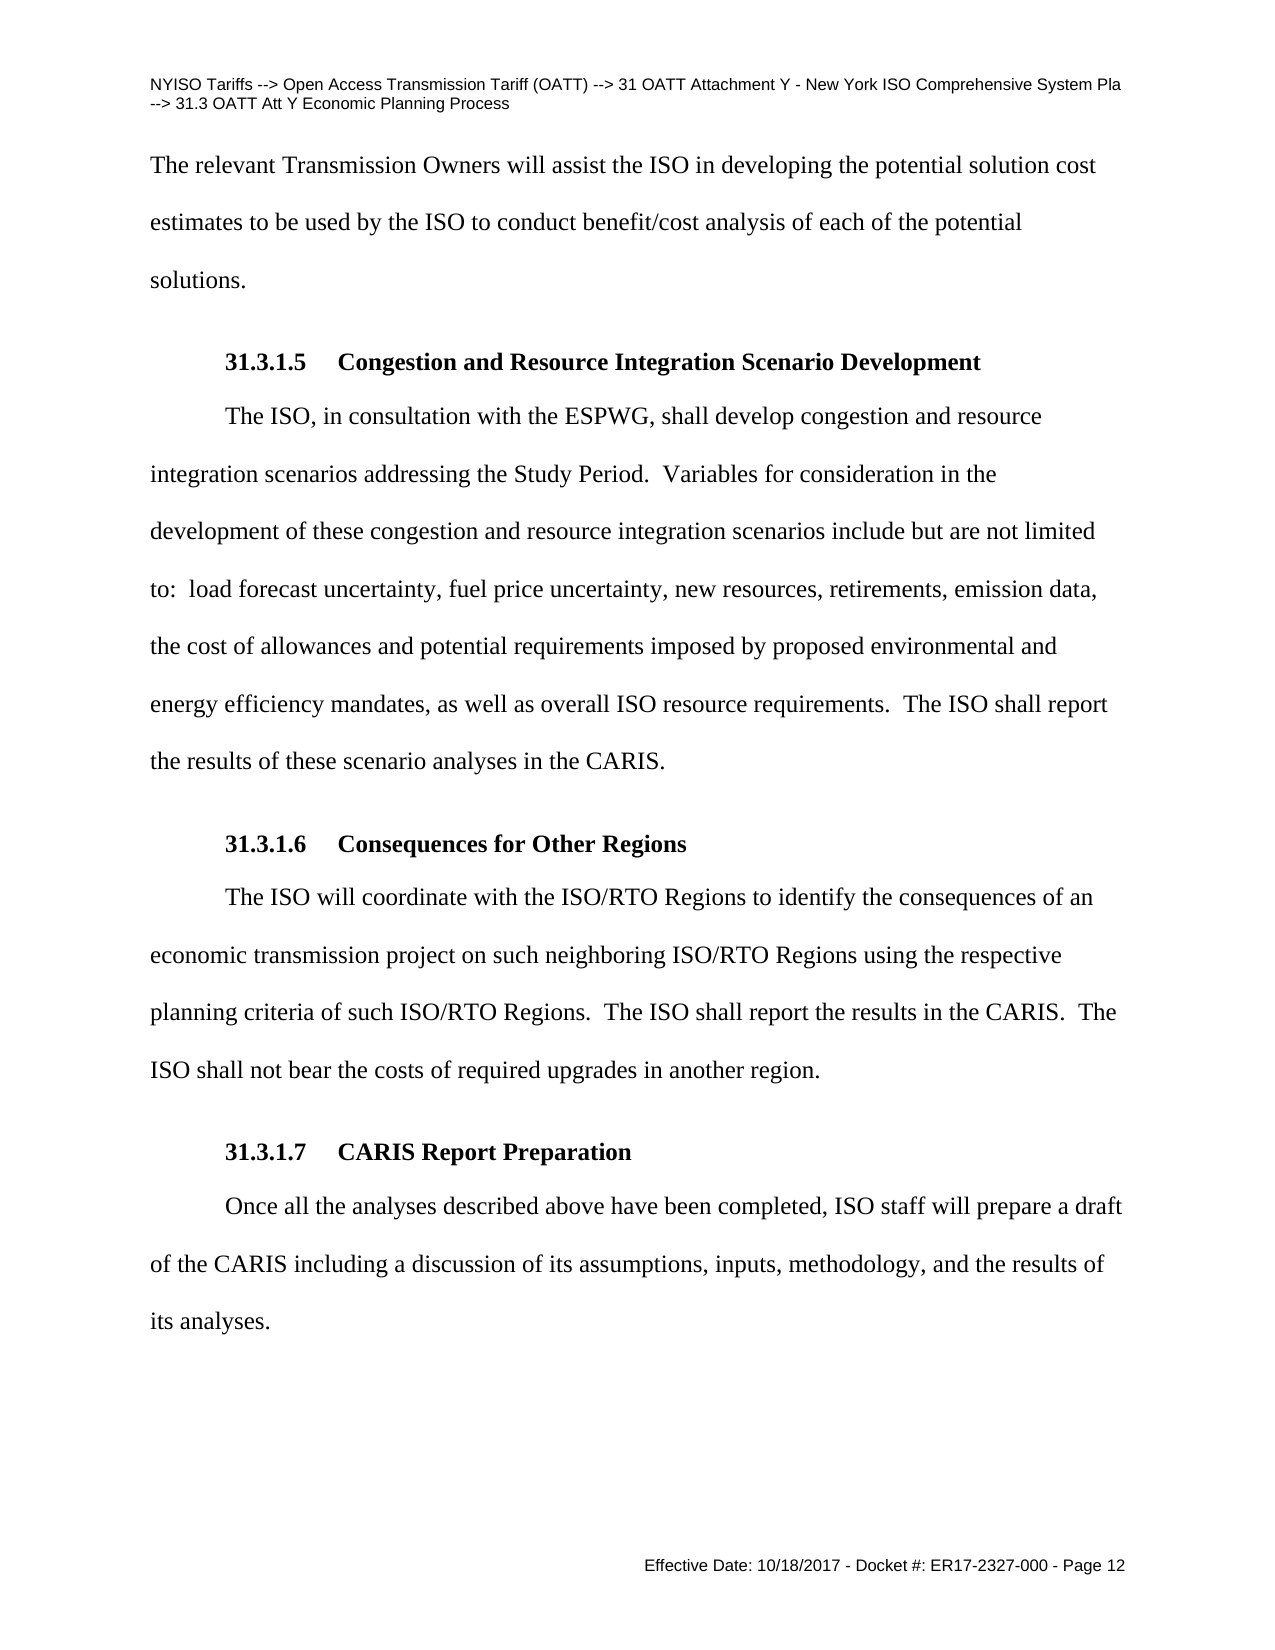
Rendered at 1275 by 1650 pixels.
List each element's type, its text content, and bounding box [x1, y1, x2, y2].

text The ISO, in consultation with the ESPWG, shall develop congestion and resource integration scenarios addressing the Study Period. Variables for consideration in the development of these congestion and resource integration scenarios include but are not limited to: load forecast uncertainty, fuel price uncertainty, new resources, retirements, emission data, the cost of allowances and potential requirements imposed by proposed environmental and energy efficiency mandates, as well as overall ISO resource requirements. The ISO shall report the results of these scenario analyses in the CARIS. [150, 401, 1125, 775]
subtitle 31.3.1.6 Consequences for Other Regions [225, 829, 1125, 857]
subtitle 31.3.1.5 Congestion and Resource Integration Scenario Development [225, 347, 1125, 376]
text The ISO will coordinate with the ISO/RTO Regions to identify the consequences of an economic transmission project on such neighboring ISO/RTO Regions using the respective planning criteria of such ISO/RTO Regions. The ISO shall report the results in the CARIS. The ISO shall not bear the costs of required upgrades in another region. [150, 882, 1125, 1084]
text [150, 150, 1125, 294]
subtitle 31.3.1.7 CARIS Report Preparation [225, 1137, 1125, 1166]
text Once all the analyses described above have been completed, ISO staff will prepare a draft of the CARIS including a discussion of its assumptions, inputs, methodology, and the results of its analyses. [150, 1191, 1125, 1335]
